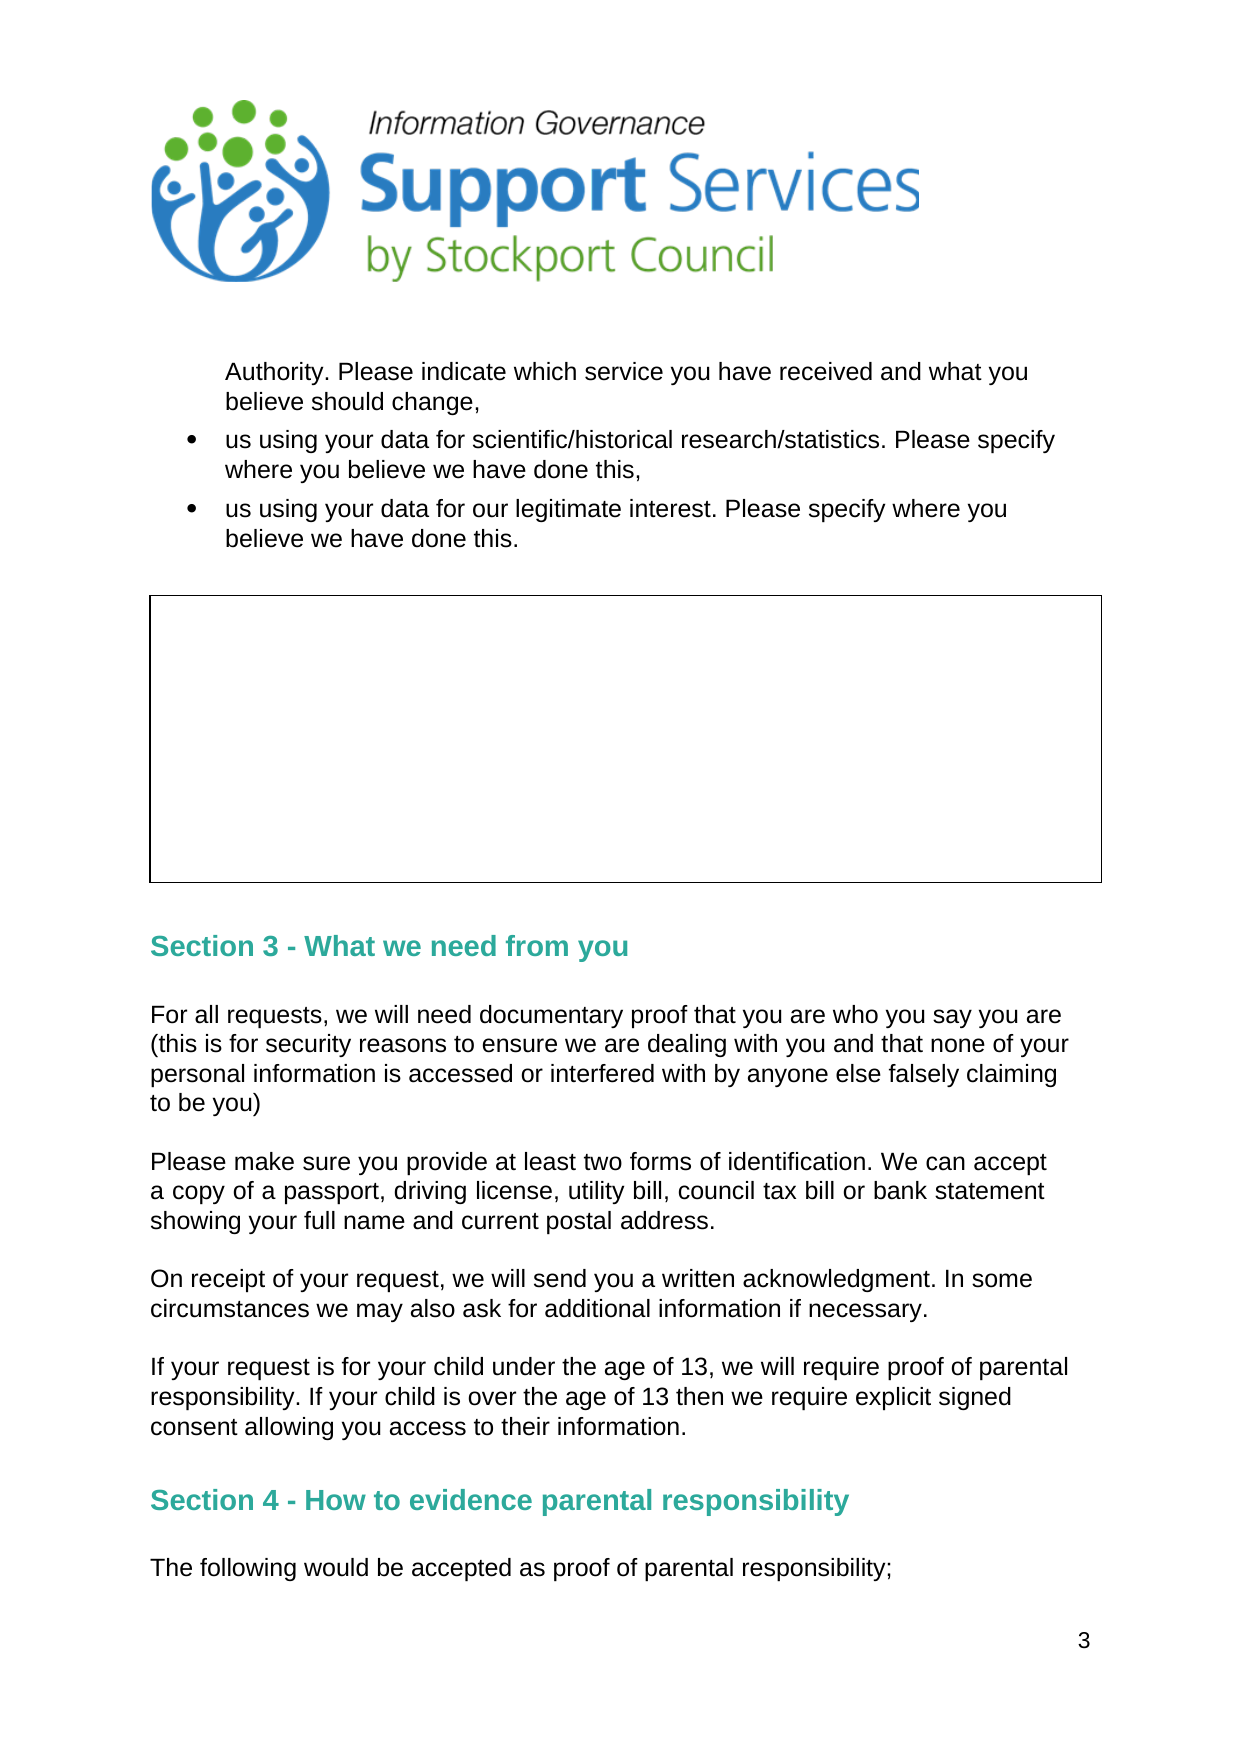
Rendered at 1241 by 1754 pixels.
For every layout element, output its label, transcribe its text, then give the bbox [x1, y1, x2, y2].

table_header [151, 596, 1101, 882]
list us using your data for scientific/historical research/statistics. Please specify where you believe we have done this, [187, 426, 1090, 484]
text The following would be accepted as proof of parental responsibility; [150, 1553, 1090, 1582]
subtitle Section 4 - How to evidence parental responsibility [150, 1483, 1090, 1516]
text On receipt of your request, we will send you a written acknowledgment. In some circumstances we may also ask for additional information if necessary. [150, 1264, 1090, 1323]
text Please make sure you provide at least two forms of identification. We can accept a copy of a passport, driving license, utility bill, council tax bill or bank statement showing your full name and current postal address. [150, 1147, 1047, 1235]
text If your request is for your child under the age of 13, we will require proof of parental responsibility. If your child is over the age of 13 then we require explicit signed consent allowing you access to their information. [150, 1352, 1076, 1440]
text For all requests, we will need documentary proof that you are who you say you are (this is for security reasons to ensure we are dealing with you and that none of your personal information is accessed or interfered with by anyone else falsely claiming to be you) [150, 999, 1076, 1117]
picture [150, 100, 919, 281]
subtitle Section 3 - What we need from you [150, 929, 1090, 963]
list us using your data for our legitimate interest. Please specify where you believe we have done this. [187, 494, 1090, 553]
